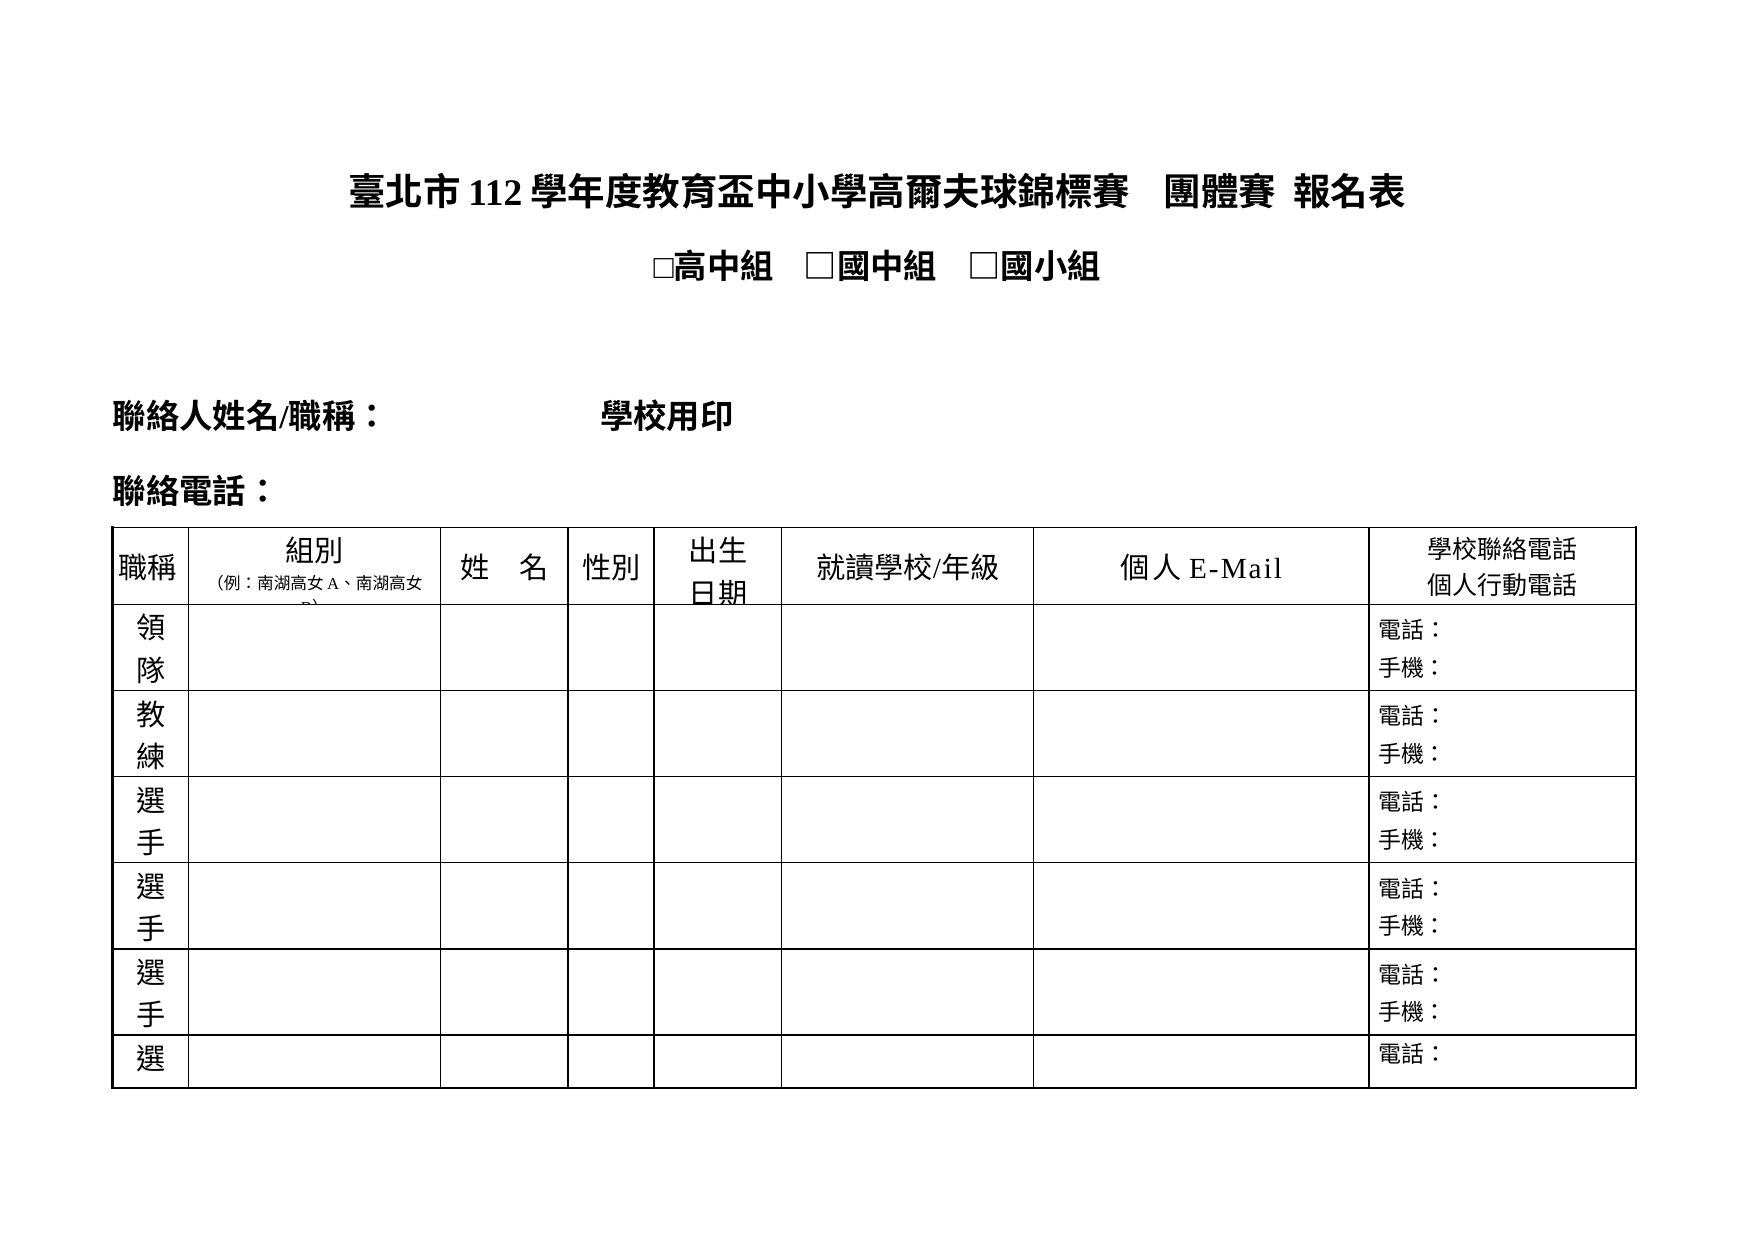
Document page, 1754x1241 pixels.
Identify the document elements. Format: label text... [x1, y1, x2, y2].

table_cell 電話： 手機： [1370, 950, 1635, 1034]
table_header 姓 名 [441, 528, 567, 603]
table_cell 電話： 手機： [1370, 777, 1635, 862]
table_cell [1034, 1036, 1368, 1087]
table_header 個人E-Mail [1034, 528, 1368, 603]
table_header 就讀學校/年級 [782, 528, 1033, 603]
table_cell [655, 950, 781, 1034]
table_cell 電話： 手機： [1370, 1036, 1635, 1087]
table_cell [189, 777, 440, 862]
table_cell [189, 950, 440, 1034]
table_cell [569, 863, 653, 948]
table_cell [655, 863, 781, 948]
table_cell [782, 863, 1033, 948]
table_cell [441, 605, 567, 689]
table_cell 選手 [114, 863, 188, 948]
table_cell [782, 950, 1033, 1034]
text 臺北市112學年度教育盃中小學高爾夫球錦標賽 團體賽 報名表 [112, 151, 1641, 226]
table_cell [1034, 863, 1368, 948]
table_cell [655, 777, 781, 862]
table_cell [655, 1036, 781, 1087]
table_cell [441, 863, 567, 948]
table_cell [1034, 950, 1368, 1034]
table_header 性別 [569, 528, 653, 603]
table_cell [441, 950, 567, 1034]
table_cell [655, 691, 781, 776]
table_cell [189, 605, 440, 689]
table_cell [441, 777, 567, 862]
text □高中組 □國中組 □國小組 [112, 226, 1641, 301]
table_header 學校聯絡電話 個人行動電話 [1370, 528, 1635, 603]
table_cell [782, 1036, 1033, 1087]
table_cell 領隊 [114, 605, 188, 689]
table_cell [569, 691, 653, 776]
table_cell [189, 1036, 440, 1087]
table_cell [782, 777, 1033, 862]
table_cell 電話： 手機： [1370, 605, 1635, 689]
table_header 職稱 [114, 528, 188, 603]
table_cell 選手 [114, 777, 188, 862]
table_cell [655, 605, 781, 689]
table_cell [1034, 777, 1368, 862]
table_cell [569, 605, 653, 689]
table_cell [782, 691, 1033, 776]
table_cell 教練 [114, 691, 188, 776]
table_cell [569, 777, 653, 862]
table_cell [569, 1036, 653, 1087]
table_cell 電話： 手機： [1370, 691, 1635, 776]
table_cell 選手 [114, 950, 188, 1034]
table_cell [189, 691, 440, 776]
text 聯絡人姓名/職稱： 學校用印 [112, 376, 1641, 451]
table_cell [441, 691, 567, 776]
table_cell [1034, 605, 1368, 689]
table_header 組別 （例：南湖高女A、南湖高女B） [189, 528, 440, 603]
table_cell [189, 863, 440, 948]
table_cell 選手 [114, 1036, 188, 1087]
table_cell [441, 1036, 567, 1087]
text 聯絡電話： [112, 451, 1641, 526]
table_cell 電話： 手機： [1370, 863, 1635, 948]
table_cell [1034, 691, 1368, 776]
table_cell [569, 950, 653, 1034]
table_header 出生 日期 [655, 528, 781, 603]
table_cell [782, 605, 1033, 689]
